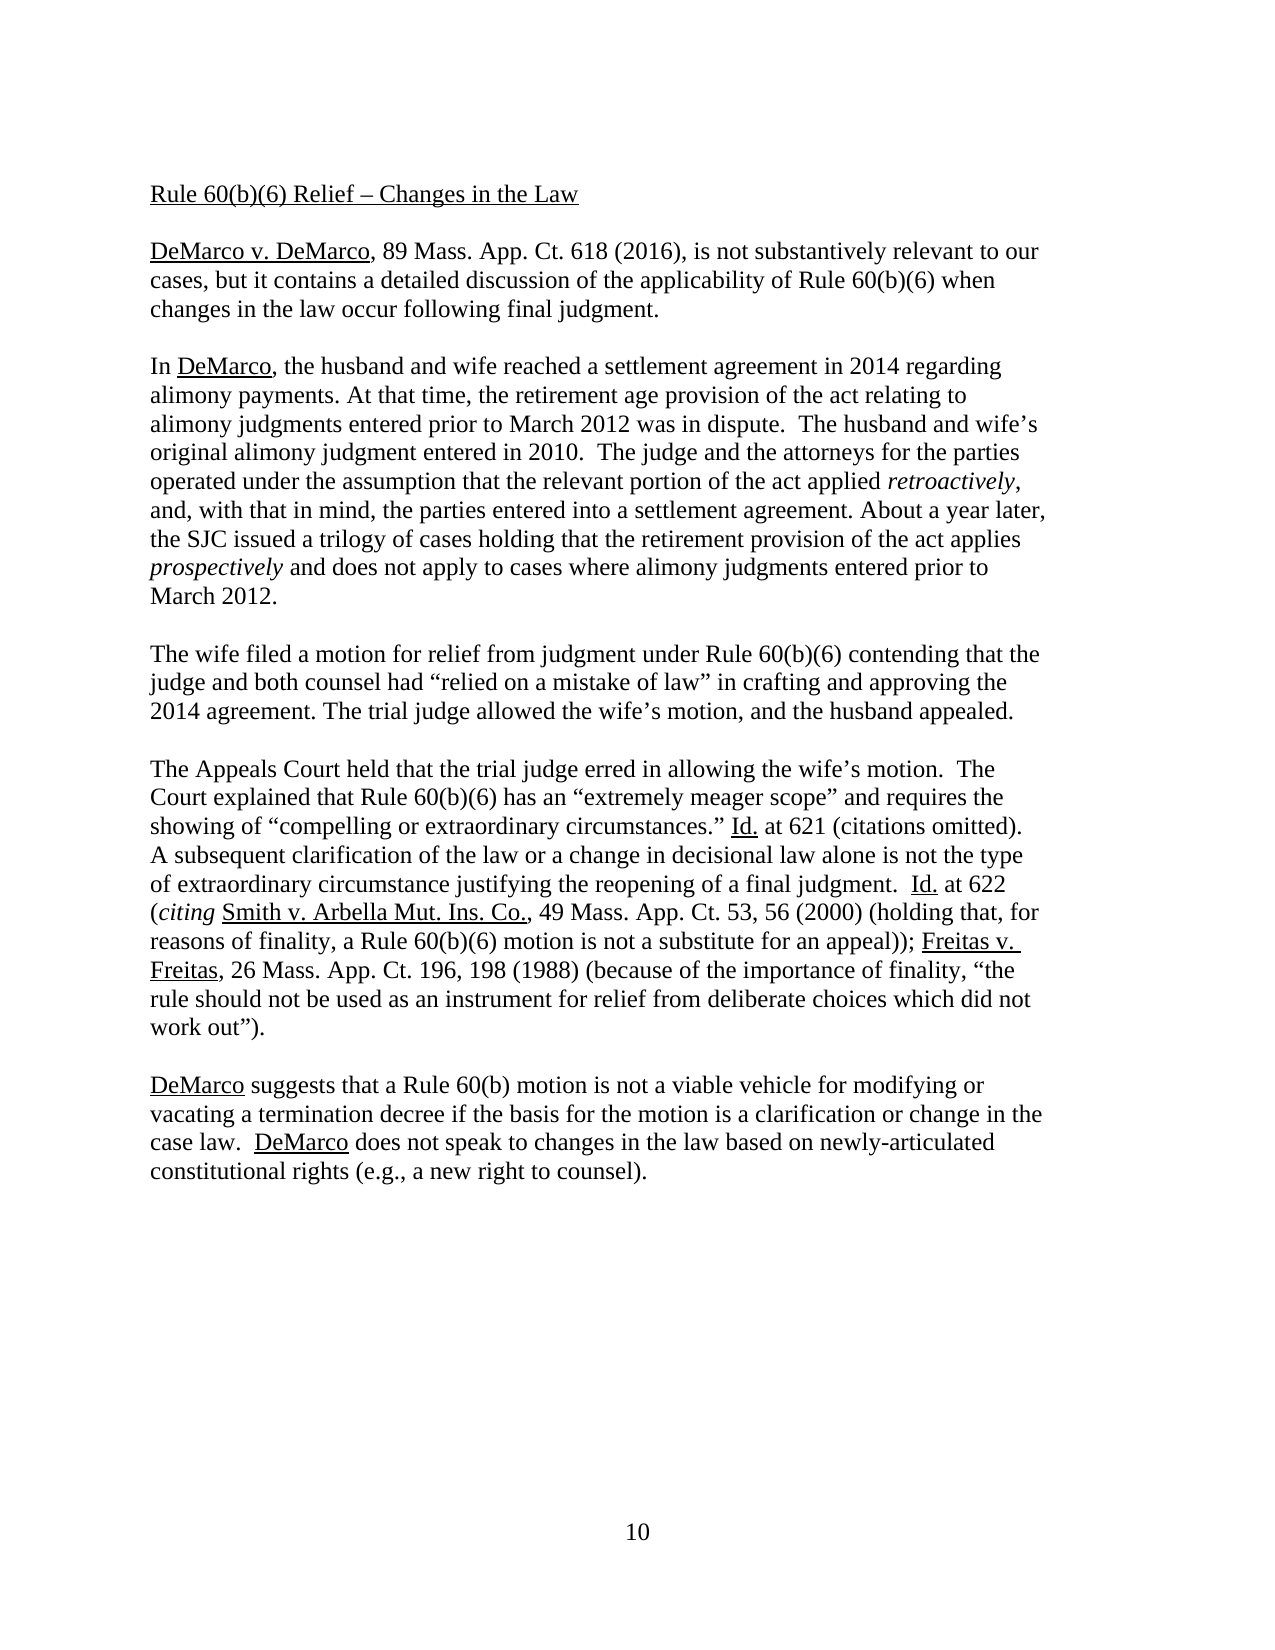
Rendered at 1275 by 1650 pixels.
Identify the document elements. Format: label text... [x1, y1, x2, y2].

text The wife filed a motion for relief from judgment under Rule 60(b)(6) contending that the judge and both counsel had “relied on a mistake of law” in crafting and approving the 2014 agreement. The trial judge allowed the wife’s motion, and the husband appealed. [150, 639, 1050, 725]
text The Appeals Court held that the trial judge erred in allowing the wife’s motion. The Court explained that Rule 60(b)(6) has an “extremely meager scope” and requires the showing of “compelling or extraordinary circumstances.” Id. at 621 (citations omitted). A subsequent clarification of the law or a change in decisional law alone is not the type of extraordinary circumstance justifying the reopening of a final judgment. Id. at 622 (citing Smith v. Arbella Mut. Ins. Co., 49 Mass. App. Ct. 53, 56 (2000) (holding that, for reasons of finality, a Rule 60(b)(6) motion is not a substitute for an appeal)); Freitas v. Freitas, 26 Mass. App. Ct. 196, 198 (1988) (because of the importance of finality, “the rule should not be used as an instrument for relief from deliberate choices which did not work out”). [150, 754, 1050, 1041]
text DeMarco v. DeMarco, 89 Mass. App. Ct. 618 (2016), is not substantively relevant to our cases, but it contains a detailed discussion of the applicability of Rule 60(b)(6) when changes in the law occur following final judgment. [150, 236, 1050, 322]
text In DeMarco, the husband and wife reached a settlement agreement in 2014 regarding alimony payments. At that time, the retirement age provision of the act relating to alimony judgments entered prior to March 2012 was in dispute. The husband and wife’s original alimony judgment entered in 2010. The judge and the attorneys for the parties operated under the assumption that the relevant portion of the act applied retroactively, and, with that in mind, the parties entered into a settlement agreement. About a year later, the SJC issued a trilogy of cases holding that the retirement provision of the act applies prospectively and does not apply to cases where alimony judgments entered prior to March 2012. [150, 351, 1050, 610]
text DeMarco suggests that a Rule 60(b) motion is not a viable vehicle for modifying or vacating a termination decree if the basis for the motion is a clarification or change in the case law. DeMarco does not speak to changes in the law based on newly-articulated constitutional rights (e.g., a new right to counsel). [150, 1070, 1050, 1185]
list Rule 60(b)(6) Relief – Changes in the Law [150, 179, 1050, 207]
